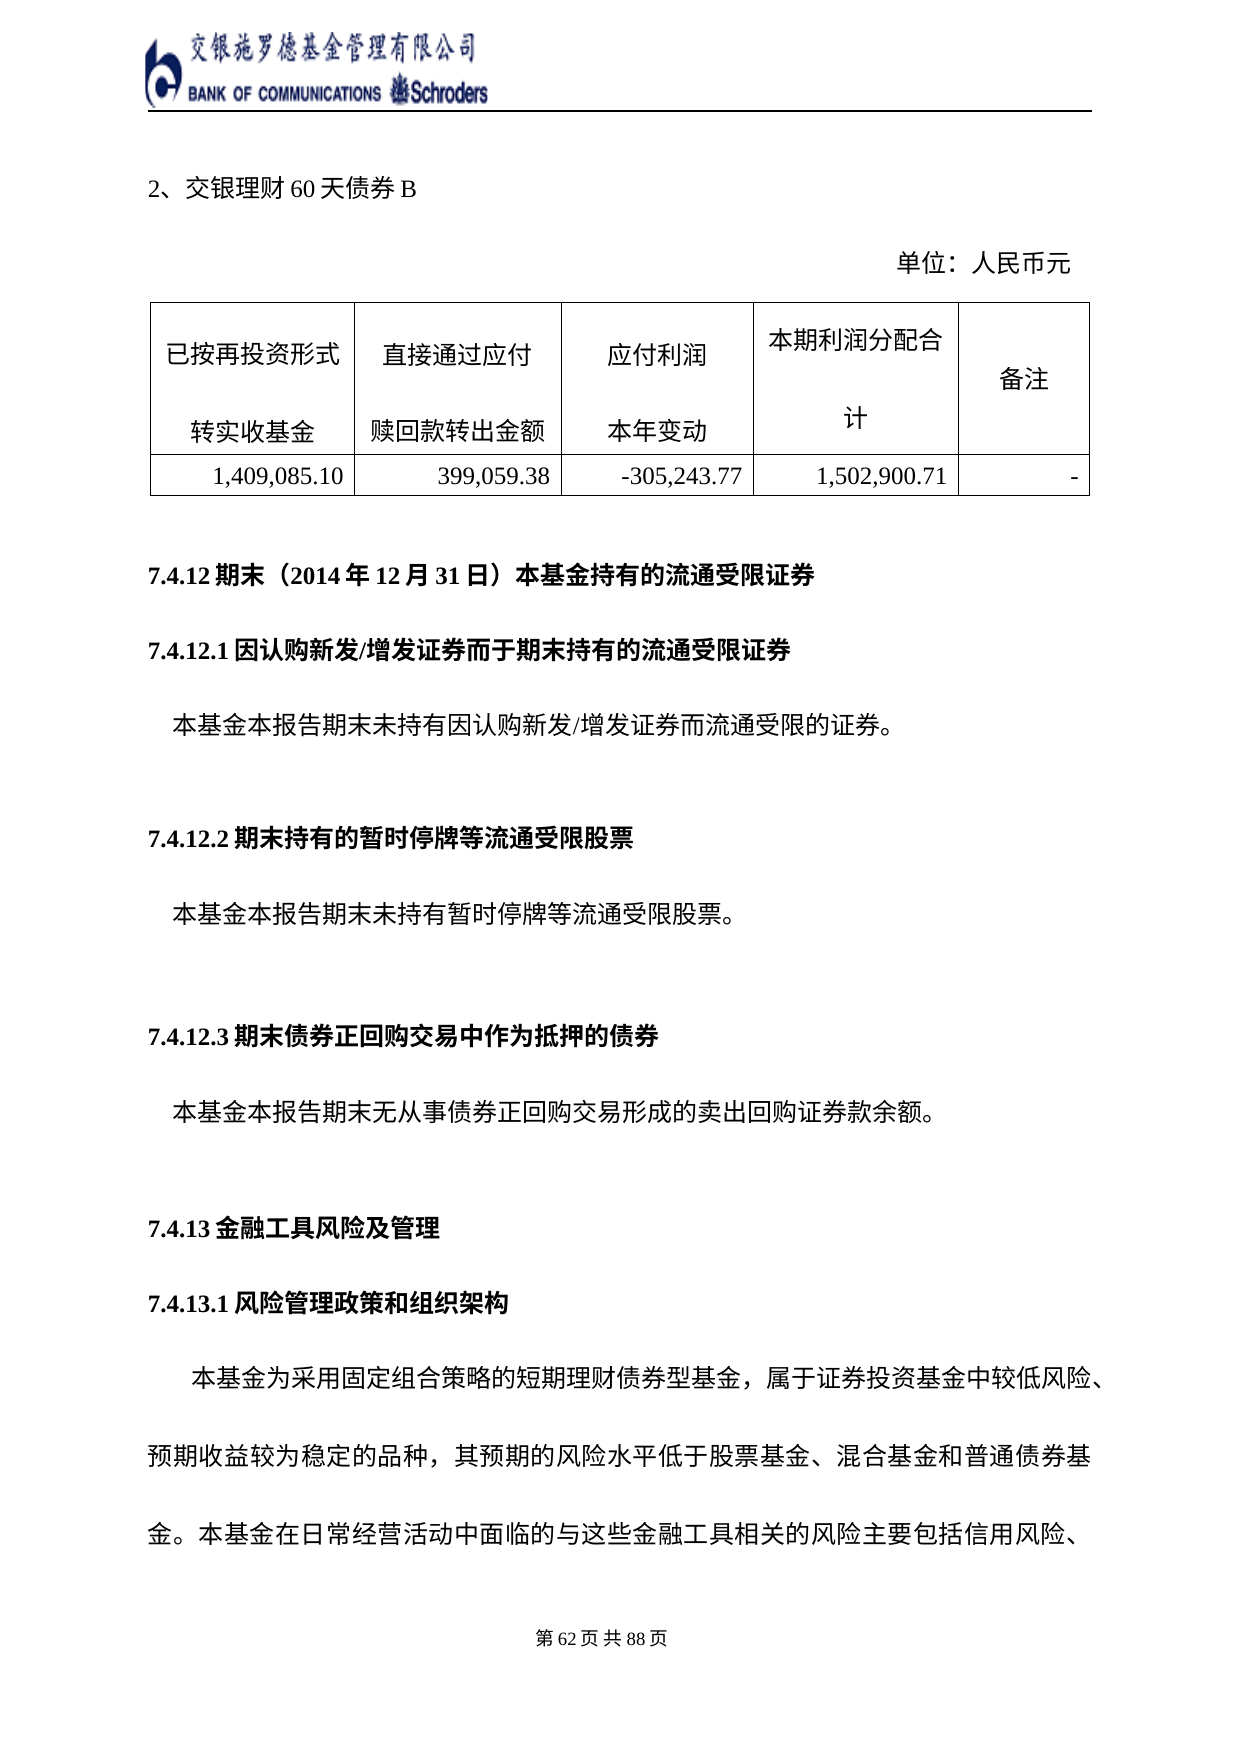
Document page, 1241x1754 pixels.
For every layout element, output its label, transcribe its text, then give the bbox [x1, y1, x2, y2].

text 2、交银理财60天债券B [148, 154, 1092, 219]
table_cell -305,243.77 [562, 455, 753, 495]
table_header 直接通过应付 赎回款转出金额 [355, 303, 561, 454]
text 本基金本报告期末未持有暂时停牌等流通受限股票。 [148, 880, 1092, 945]
text 本基金本报告期末无从事债券正回购交易形成的卖出回购证券款余额。 [148, 1078, 1092, 1143]
text 7.4.12.2期末持有的暂时停牌等流通受限股票 [148, 804, 1092, 869]
table_cell 399,059.38 [355, 455, 561, 495]
text 本基金本报告期末未持有因认购新发/增发证券而流通受限的证券。 [148, 691, 1092, 795]
text 7.4.12.3期末债券正回购交易中作为抵押的债券 [148, 1002, 1092, 1067]
text 单位：人民币元 [149, 229, 1071, 294]
text 7.4.12期末（2014年12月31日）本基金持有的流通受限证券 [148, 541, 1092, 606]
table_cell 1,409,085.10 [151, 455, 354, 495]
table_cell - [959, 455, 1089, 495]
text 7.4.13.1风险管理政策和组织架构 [148, 1269, 1092, 1334]
table_cell 1,502,900.71 [754, 455, 958, 495]
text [148, 1344, 1092, 1565]
table_header 备注 [959, 303, 1089, 454]
text 7.4.13金融工具风险及管理 [148, 1194, 1092, 1259]
table_header 已按再投资形式转实收基金 [151, 303, 354, 454]
table_header 应付利润 本年变动 [562, 303, 753, 454]
picture [145, 32, 488, 108]
text 7.4.12.1因认购新发/增发证券而于期末持有的流通受限证券 [148, 616, 1092, 681]
table_header 本期利润分配合计 [754, 303, 958, 454]
